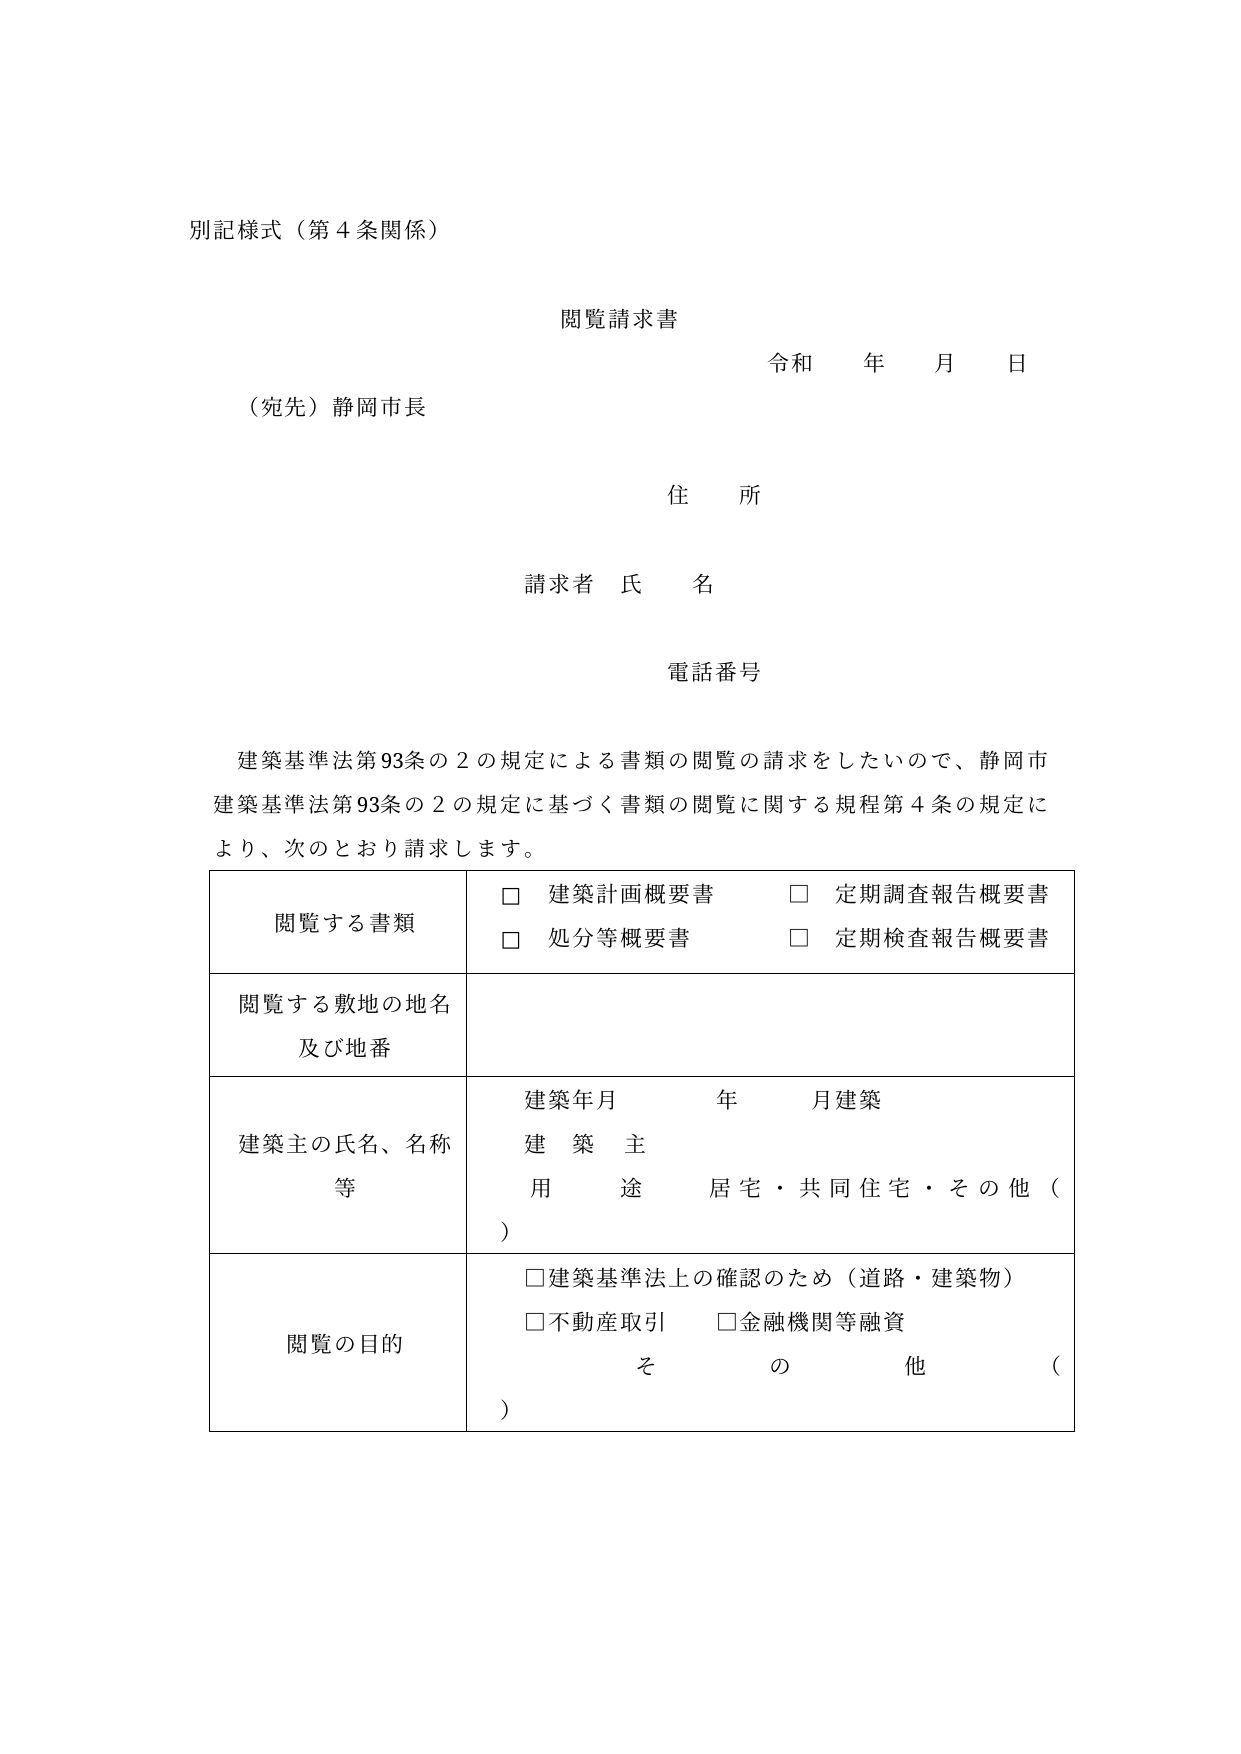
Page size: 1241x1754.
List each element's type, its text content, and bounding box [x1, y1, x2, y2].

table_header 閲覧する書類 [210, 871, 466, 973]
text 建築基準法第93条の２の規定による書類の閲覧の請求をしたいので、静岡市建築基準法第93条の２の規定に基づく書類の閲覧に関する規程第４条の規定により、次のとおり請求します。 [210, 737, 1051, 870]
text 別記様式（第４条関係） [189, 207, 1051, 251]
table_cell □建築基準法上の確認のため（道路・建築物） □不動産取引 □金融機関等融資 その他（ ） [467, 1254, 1074, 1431]
text （宛先）静岡市長 [189, 384, 1051, 428]
text 住 所 [189, 472, 1051, 516]
table_cell [467, 974, 1074, 1076]
table_cell 閲覧する敷地の地名及び地番 [210, 974, 466, 1076]
table_cell 建築主の氏名、名称等 [210, 1077, 466, 1253]
text 令和 年 月 日 [189, 340, 1031, 384]
table_cell 閲覧の目的 [210, 1254, 466, 1431]
table_cell 建築年月 年 月建築 建築主 用 途 居宅・共同住宅・その他（ ） [467, 1077, 1074, 1253]
table_header 建築計画概要書 □ 定期調査報告概要書 処分等概要書 □ 定期検査報告概要書 [467, 871, 1074, 973]
text 閲覧請求書 [189, 296, 1051, 340]
text 請求者 氏 名 [189, 561, 1051, 605]
text 電話番号 [189, 649, 1051, 693]
